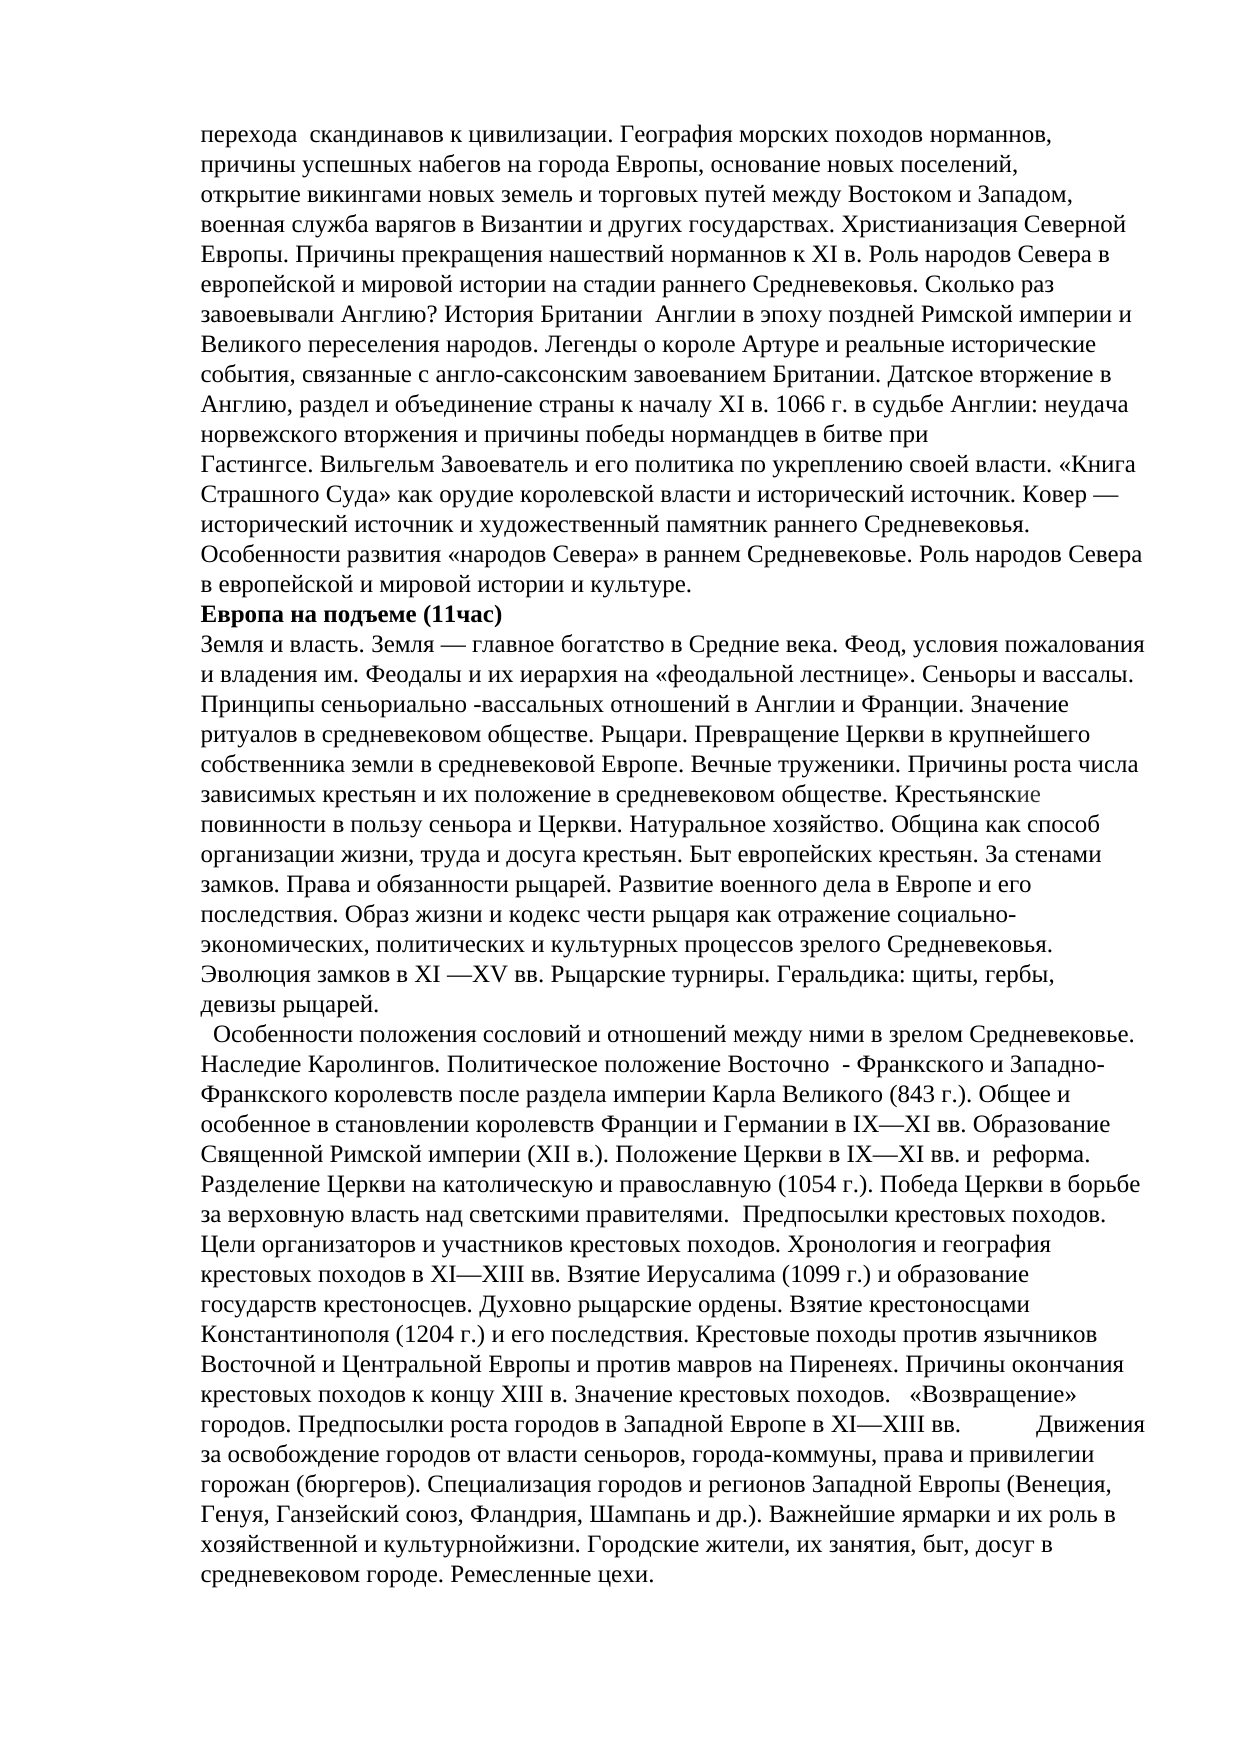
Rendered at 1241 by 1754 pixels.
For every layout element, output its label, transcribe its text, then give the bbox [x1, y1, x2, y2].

text Наследие Каролингов. Политическое положение Восточно - Франкского и Западно-Франкского королевств после раздела империи Карла Великого (843 г.). Общее и особенное в становлении королевств Франции и Германии в IX—XI вв. Образование Священной Римской империи (XII в.). Положение Церкви в IX—XI вв. и реформа. Разделение Церкви на католическую и православную (1054 г.). Победа Церкви в борьбе за верховную власть над светскими правителями. Предпосылки крестовых походов. Цели организаторов и участников крестовых походов. Хронология и география крестовых походов в XI—XIII вв. Взятие Иерусалима (1099 г.) и образование государств крестоносцев. Духовно рыцарские ордены. Взятие крестоносцами Константинополя (1204 г.) и его последствия. Крестовые походы против язычников Восточной и Центральной Европы и против мавров на Пиренеях. Причины окончания крестовых походов к концу XIII в. Значение крестовых походов. «Возвращение» городов. Предпосылки роста городов в Западной Европе в XI—XIII вв. Движения за освобождение городов от власти сеньоров, города-коммуны, права и привилегии горожан (бюргеров). Специализация городов и регионов Западной Европы (Венеция, Генуя, Ганзейский союз, Фландрия, Шампань и др.). Важнейшие ярмарки и их роль в хозяйственной и культурнойжизни. Городские жители, их занятия, быт, досуг в средневековом городе. Ремесленные цехи. [200, 1048, 1152, 1588]
text Земля и власть. Земля — главное богатство в Средние века. Феод, условия пожалования и владения им. Феодалы и их иерархия на «феодальной лестнице». Сеньоры и вассалы. Принципы сеньориально -вассальных отношений в Англии и Франции. Значение ритуалов в средневековом обществе. Рыцари. Превращение Церкви в крупнейшего собственника земли в средневековой Европе. Вечные труженики. Причины роста числа зависимых крестьян и их положение в средневековом обществе. Крестьянские повинности в пользу сеньора и Церкви. Натуральное хозяйство. Община как способ организации жизни, труда и досуга крестьян. Быт европейских крестьян. За стенами замков. Права и обязанности рыцарей. Развитие военного дела в Европе и его последствия. Образ жизни и кодекс чести рыцаря как отражение социально-экономических, политических и культурных процессов зрелого Средневековья. Эволюция замков в XI —XV вв. Рыцарские турниры. Геральдика: щиты, гербы, девизы рыцарей. [200, 628, 1152, 1018]
text Особенности положения сословий и отношений между ними в зрелом Средневековье. [200, 1018, 1152, 1048]
text Европа на подъеме (11час) [200, 598, 1152, 628]
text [200, 118, 1152, 598]
